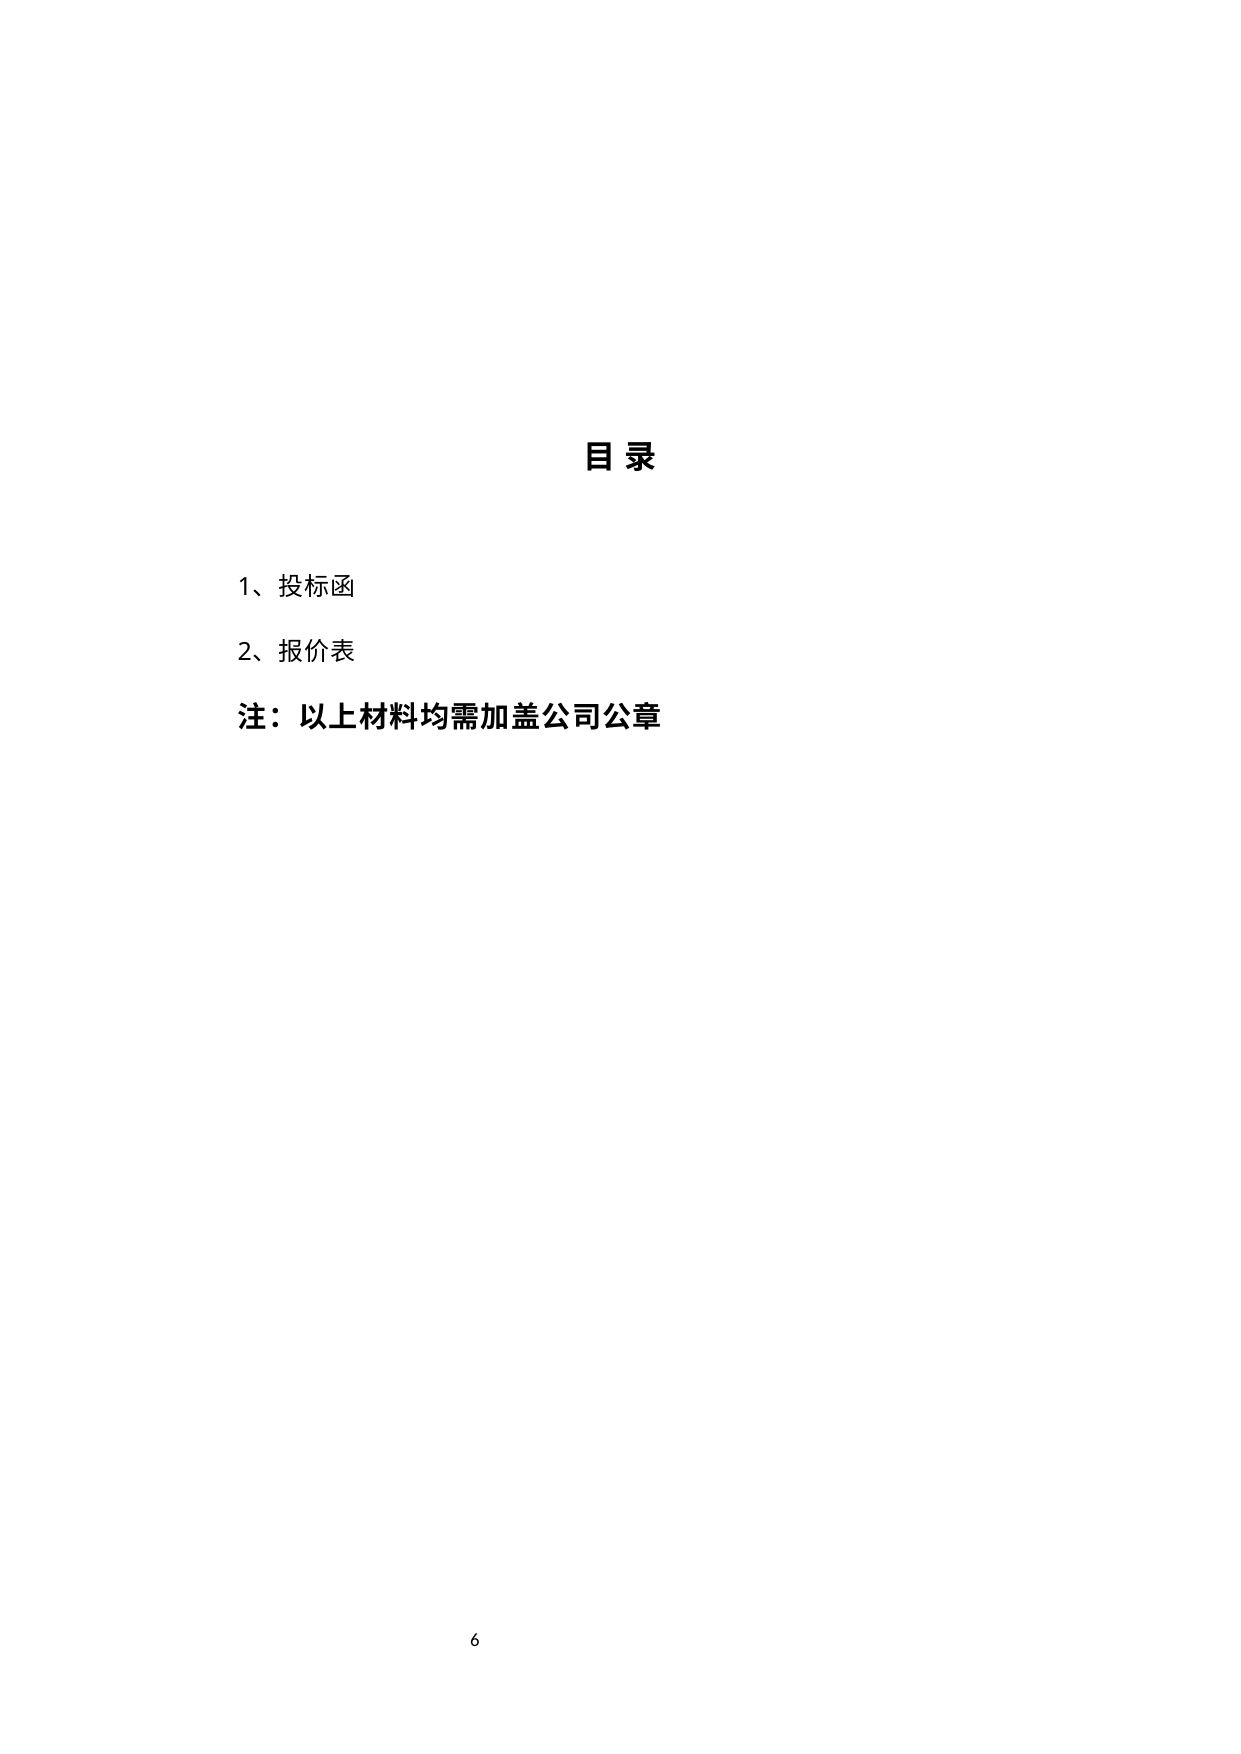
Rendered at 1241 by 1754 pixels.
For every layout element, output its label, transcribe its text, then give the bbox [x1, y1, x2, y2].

text 目 录 [187, 422, 1053, 487]
text 1、投标函 [187, 552, 1053, 617]
text 2、报价表 [187, 617, 1053, 682]
text 注：以上材料均需加盖公司公章 [187, 682, 1053, 747]
